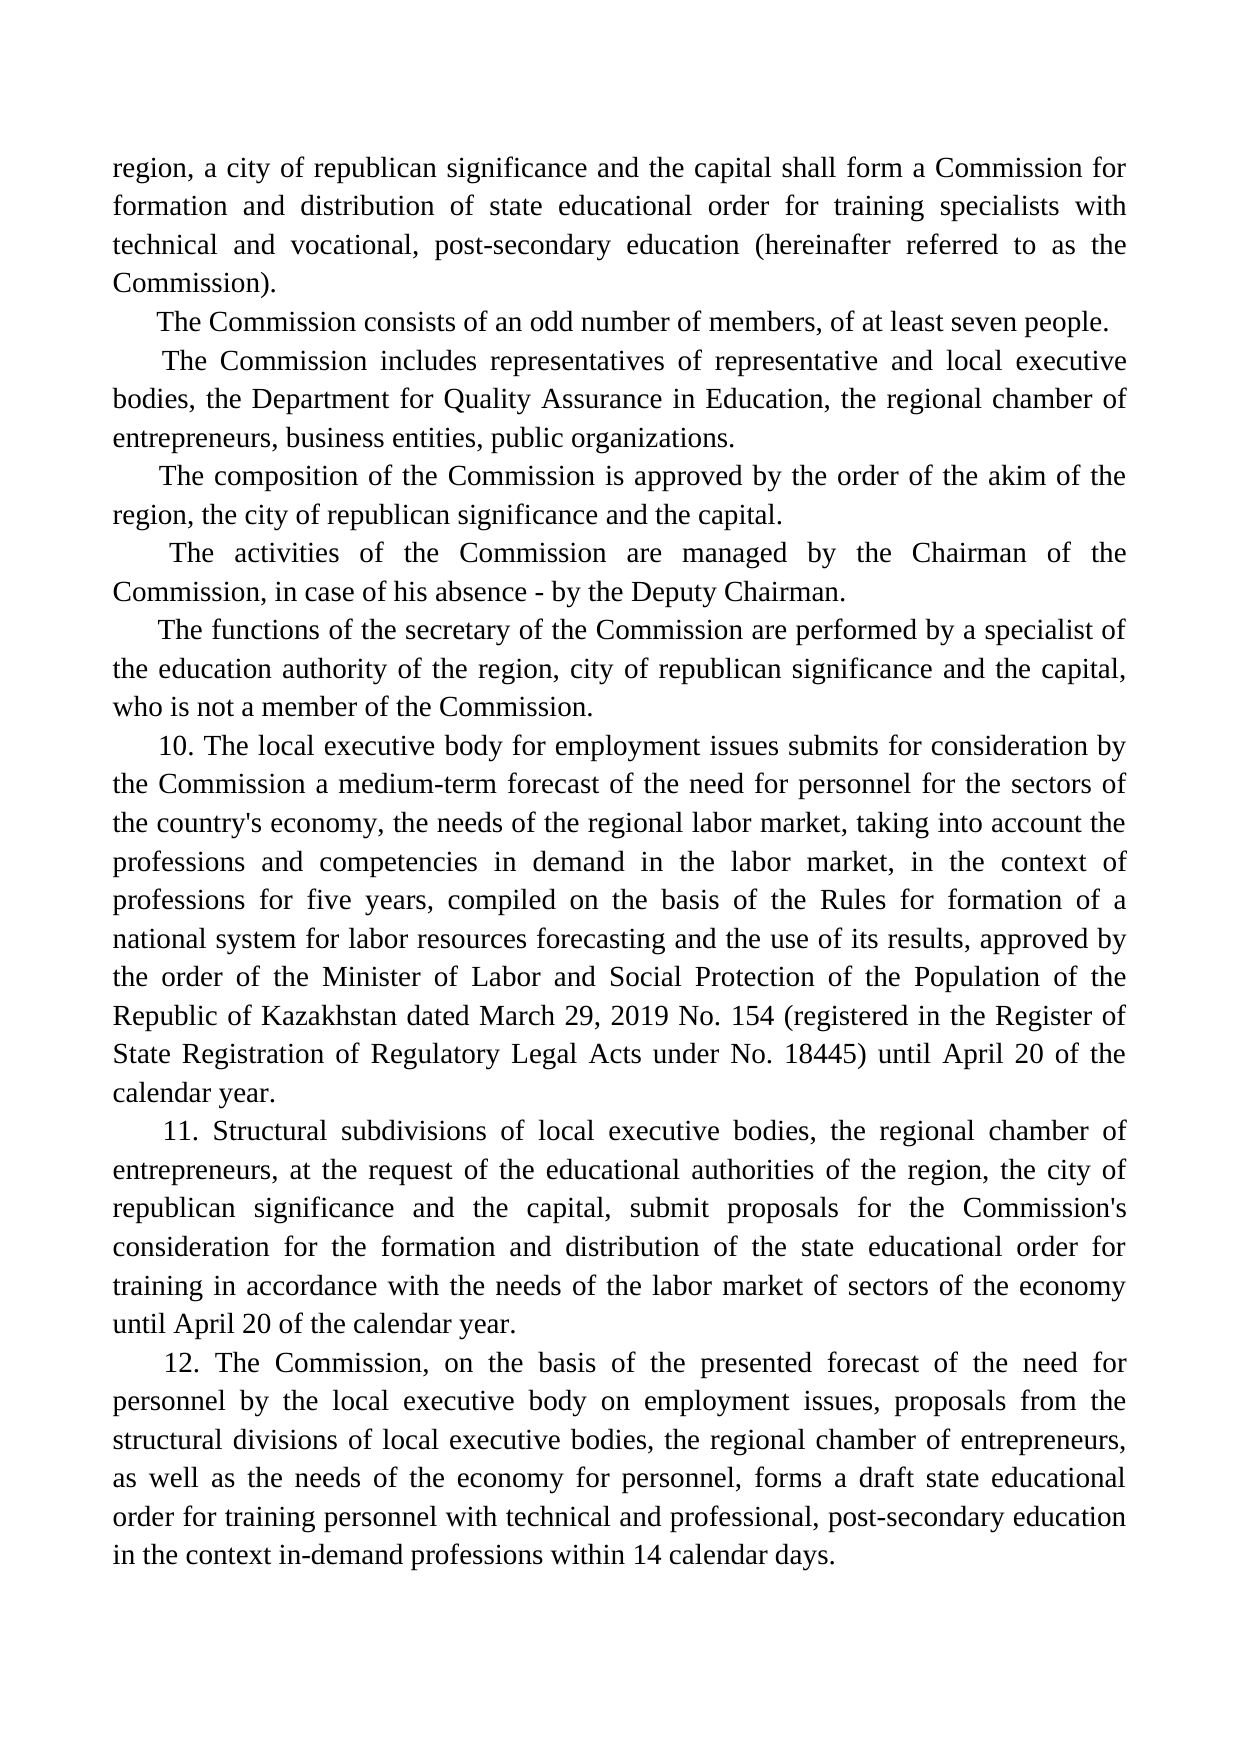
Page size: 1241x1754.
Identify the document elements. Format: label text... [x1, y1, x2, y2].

text 10. The local executive body for employment issues submits for consideration by the Commission a medium-term forecast of the need for personnel for the sectors of the country's economy, the needs of the regional labor market, taking into account the professions and competencies in demand in the labor market, in the context of professions for five years, compiled on the basis of the Rules for formation of a national system for labor resources forecasting and the use of its results, approved by the order of the Minister of Labor and Social Protection of the Population of the Republic of Kazakhstan dated March 29, 2019 No. 154 (registered in the Register of State Registration of Regulatory Legal Acts under No. 18445) until April 20 of the calendar year. [112, 728, 1128, 1108]
text The functions of the secretary of the Commission are performed by a specialist of the education authority of the region, city of republican significance and the capital, who is not a member of the Commission. [112, 612, 1128, 723]
text 12. The Commission, on the basis of the presented forecast of the need for personnel by the local executive body on employment issues, proposals from the structural divisions of local executive bodies, the regional chamber of entrepreneurs, as well as the needs of the economy for personnel, forms a draft state educational order for training personnel with technical and professional, post-secondary education in the context in-demand professions within 14 calendar days. [112, 1345, 1128, 1571]
text The composition of the Commission is approved by the order of the akim of the region, the city of republican significance and the capital. [112, 458, 1128, 530]
text 11. Structural subdivisions of local executive bodies, the regional chamber of entrepreneurs, at the request of the educational authorities of the region, the city of republican significance and the capital, submit proposals for the Commission's consideration for the formation and distribution of the state educational order for training in accordance with the needs of the labor market of sectors of the economy until April 20 of the calendar year. [112, 1113, 1128, 1340]
text The Commission consists of an odd number of members, of at least seven people. [112, 304, 1128, 338]
text The activities of the Commission are managed by the Chairman of the Commission, in case of his absence - by the Deputy Chairman. [112, 535, 1128, 607]
text The Commission includes representatives of representative and local executive bodies, the Department for Quality Assurance in Education, the regional chamber of entrepreneurs, business entities, public organizations. [112, 343, 1128, 453]
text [112, 150, 1128, 299]
